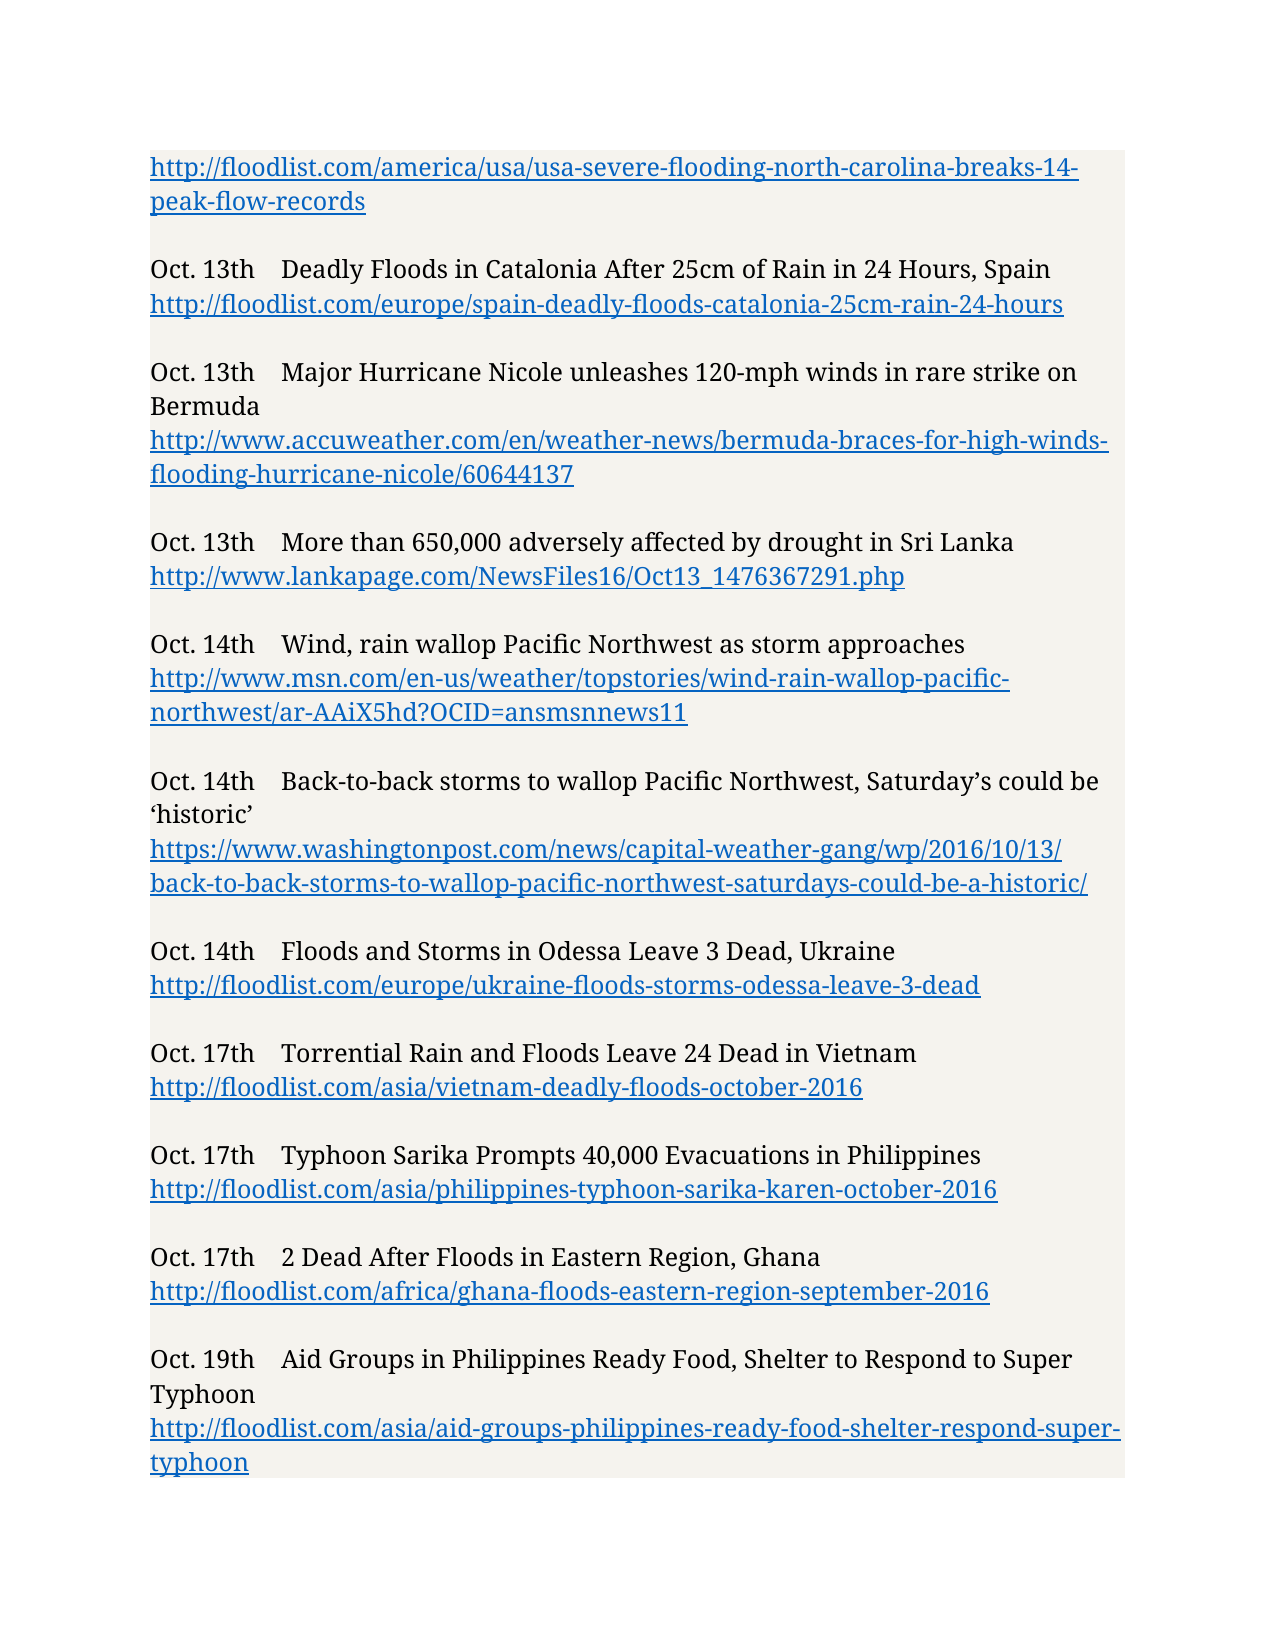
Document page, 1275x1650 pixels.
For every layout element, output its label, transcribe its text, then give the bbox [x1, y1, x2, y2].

text Oct. 14th Back-to-back storms to wallop Pacific Northwest, Saturday’s could be ‘historic’ https://www.washingtonpost.com/news/capital-weather-gang/wp/2016/10/13/back-to-back-storms-to-wallop-pacific-northwest-saturdays-could-be-a-historic/ [150, 729, 1125, 899]
text Oct. 13th More than 650,000 adversely affected by drought in Sri Lanka http://www.lankapage.com/NewsFiles16/Oct13_1476367291.php [150, 491, 1125, 593]
text Oct. 14th Floods and Storms in Odessa Leave 3 Dead, Ukraine http://floodlist.com/europe/ukraine-floods-storms-odessa-leave-3-dead [150, 899, 1125, 1002]
text Oct. 14th Wind, rain wallop Pacific Northwest as storm approaches http://www.msn.com/en-us/weather/topstories/wind-rain-wallop-pacific-northwest/ar-AAiX5hd?OCID=ansmsnnews11 [150, 593, 1125, 729]
text Oct. 19th Aid Groups in Philippines Ready Food, Shelter to Respond to Super Typhoon http://floodlist.com/asia/aid-groups-philippines-ready-food-shelter-respond-super-typhoon [150, 1308, 1125, 1478]
text Oct. 13th Deadly Floods in Catalonia After 25cm of Rain in 24 Hours, Spain http://floodlist.com/europe/spain-deadly-floods-catalonia-25cm-rain-24-hours [150, 218, 1125, 320]
text Oct. 17th Torrential Rain and Floods Leave 24 Dead in Vietnam http://floodlist.com/asia/vietnam-deadly-floods-october-2016 [150, 1002, 1125, 1104]
text Oct. 17th Typhoon Sarika Prompts 40,000 Evacuations in Philippines http://floodlist.com/asia/philippines-typhoon-sarika-karen-october-2016 [150, 1104, 1125, 1206]
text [150, 150, 1125, 218]
text Oct. 13th Major Hurricane Nicole unleashes 120-mph winds in rare strike on Bermuda http://www.accuweather.com/en/weather-news/bermuda-braces-for-high-winds-flooding-hurricane-nicole/60644137 [150, 320, 1125, 491]
text Oct. 17th 2 Dead After Floods in Eastern Region, Ghana http://floodlist.com/africa/ghana-floods-eastern-region-september-2016 [150, 1206, 1125, 1308]
